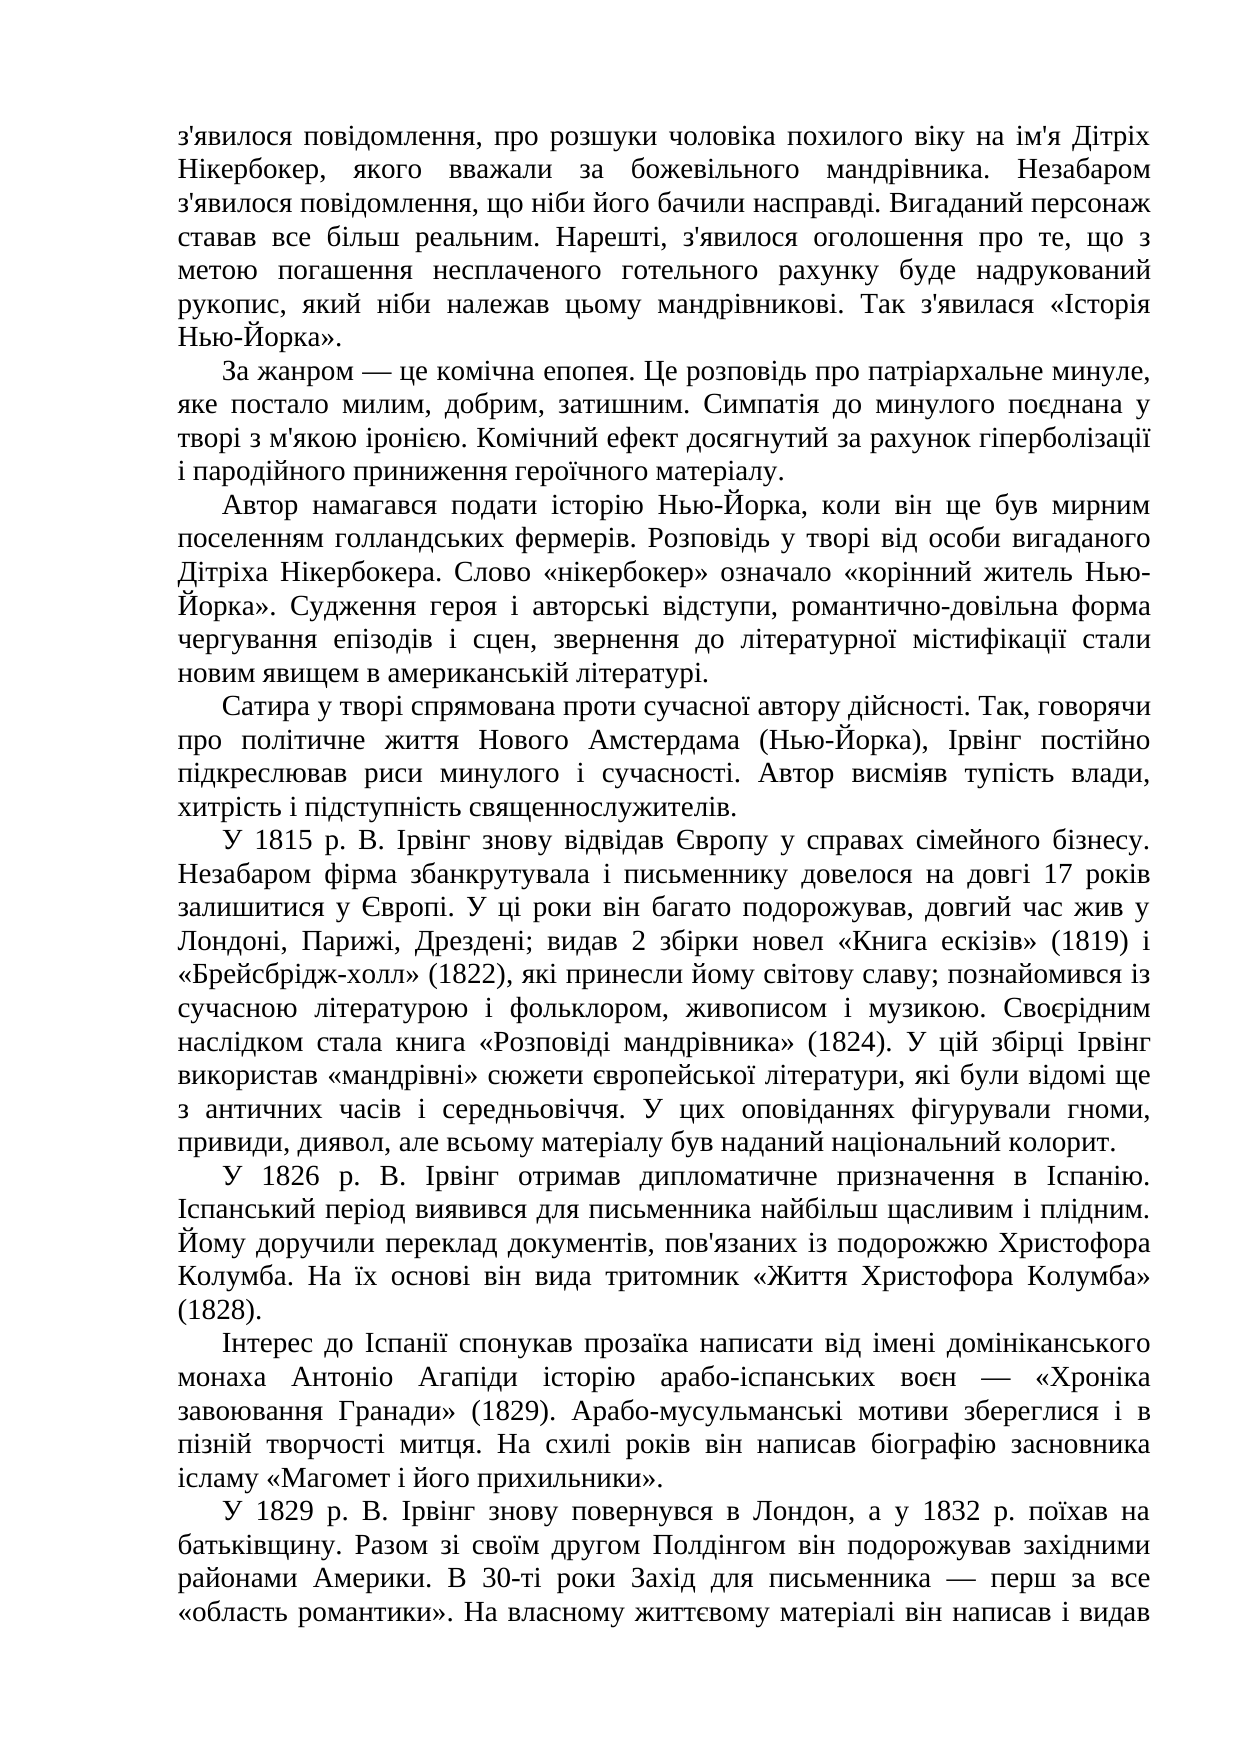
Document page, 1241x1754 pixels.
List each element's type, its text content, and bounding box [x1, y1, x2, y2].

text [177, 118, 1152, 353]
text У 1815 р. В. Ірвінг знову відвідав Європу у справах сімейного бізнесу. Незабаром фірма збанкрутувала і письменнику довелося на довгі 17 років залишитися у Європі. У ці роки він багато подорожував, довгий час жив у Лондоні, Парижі, Дрездені; видав 2 збірки новел «Книга ескізів» (1819) і «Брейсбрідж-холл» (1822), які принесли йому світову славу; познайомився із сучасною літературою і фольклором, живописом і музикою. Своєрідним наслідком стала книга «Розповіді мандрівника» (1824). У цій збірці Ірвінг використав «мандрівні» сюжети європейської літератури, які були відомі ще з античних часів і середньовіччя. У цих оповіданнях фігурували гноми, привиди, диявол, але всьому матеріалу був наданий національний колорит. [177, 822, 1152, 1158]
text Інтерес до Іспанії спонукав прозаїка написати від імені домініканського монаха Антоніо Агапіди історію арабо-іспанських воєн — «Хроніка завоювання Гранади» (1829). Арабо-мусульманські мотиви збереглися і в пізній творчості митця. На схилі років він написав біографію засновника ісламу «Магомет і його прихильники». [177, 1326, 1152, 1493]
text Сатира у творі спрямована проти сучасної автору дійсності. Так, говорячи про політичне життя Нового Амстердама (Нью-Йорка), Ірвінг постійно підкреслював риси минулого і сучасності. Автор висміяв тупість влади, хитрість і підступність священнослужителів. [177, 688, 1152, 822]
text У 1826 р. В. Ірвінг отримав дипломатичне призначення в Іспанію. Іспанський період виявився для письменника найбільш щасливим і плідним. Йому доручили переклад документів, пов'язаних із подорожжю Христофора Колумба. На їх основі він вида тритомник «Життя Христофора Колумба» (1828). [177, 1158, 1152, 1326]
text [177, 1493, 1152, 1627]
text За жанром — це комічна епопея. Це розповідь про патріархальне минуле, яке постало милим, добрим, затишним. Симпатія до минулого поєднана у творі з м'якою іронією. Комічний ефект досягнутий за рахунок гіперболізації і пародійного приниження героїчного матеріалу. [177, 353, 1152, 487]
text Автор намагався подати історію Нью-Йорка, коли він ще був мирним поселенням голландських фермерів. Розповідь у творі від особи вигаданого Дітріха Нікербокера. Слово «нікербокер» означало «корінний житель Нью-Йорка». Судження героя і авторські відступи, романтично-довільна форма чергування епізодів і сцен, звернення до літературної містифікації стали новим явищем в американській літературі. [177, 487, 1152, 688]
